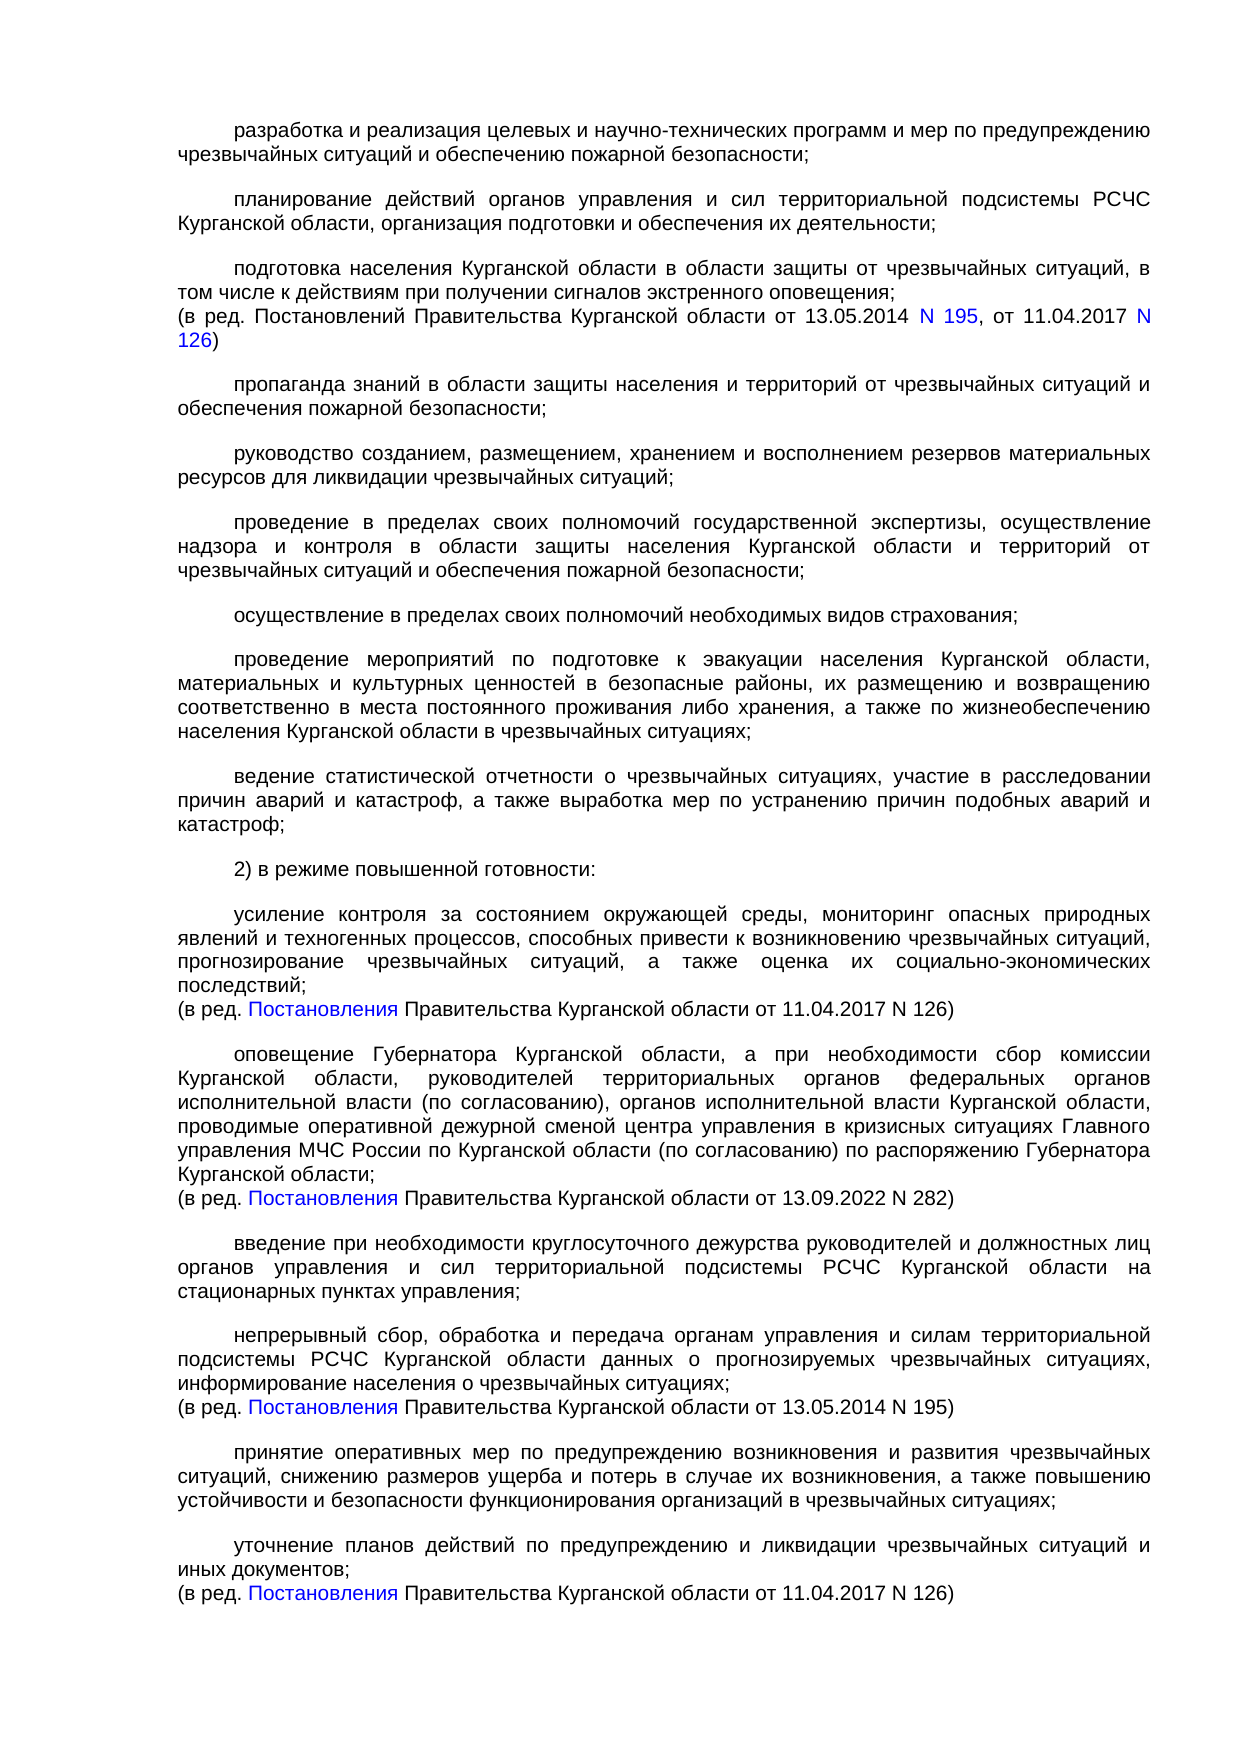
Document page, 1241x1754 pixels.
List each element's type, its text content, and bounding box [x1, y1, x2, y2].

text разработка и реализация целевых и научно-технических программ и мер по предупреждению чрезвычайных ситуаций и обеспечению пожарной безопасности; [177, 118, 1152, 166]
text введение при необходимости круглосуточного дежурства руководителей и должностных лиц органов управления и сил территориальной подсистемы РСЧС Курганской области на стационарных пунктах управления; [177, 1231, 1152, 1302]
text усиление контроля за состоянием окружающей среды, мониторинг опасных природных явлений и техногенных процессов, способных привести к возникновению чрезвычайных ситуаций, прогнозирование чрезвычайных ситуаций, а также оценка их социально-экономических последствий; [177, 901, 1152, 997]
text руководство созданием, размещением, хранением и восполнением резервов материальных ресурсов для ликвидации чрезвычайных ситуаций; [177, 441, 1152, 489]
text (в ред. Постановления Правительства Курганской области от 13.09.2022 N 282) [177, 1186, 1152, 1210]
text пропаганда знаний в области защиты населения и территорий от чрезвычайных ситуаций и обеспечения пожарной безопасности; [177, 372, 1152, 420]
text ведение статистической отчетности о чрезвычайных ситуациях, участие в расследовании причин аварий и катастроф, а также выработка мер по устранению причин подобных аварий и катастроф; [177, 764, 1152, 836]
text (в ред. Постановления Правительства Курганской области от 13.05.2014 N 195) [177, 1395, 1152, 1419]
text (в ред. Постановлений Правительства Курганской области от 13.05.2014 N 195, от 11.04.2017 N 126) [177, 303, 1152, 351]
text (в ред. Постановления Правительства Курганской области от 11.04.2017 N 126) [177, 997, 1152, 1021]
text уточнение планов действий по предупреждению и ликвидации чрезвычайных ситуаций и иных документов; [177, 1533, 1152, 1581]
text (в ред. Постановления Правительства Курганской области от 11.04.2017 N 126) [177, 1581, 1152, 1604]
text осуществление в пределах своих полномочий необходимых видов страхования; [177, 602, 1152, 626]
text принятие оперативных мер по предупреждению возникновения и развития чрезвычайных ситуаций, снижению размеров ущерба и потерь в случае их возникновения, а также повышению устойчивости и безопасности функционирования организаций в чрезвычайных ситуациях; [177, 1440, 1152, 1512]
text проведение в пределах своих полномочий государственной экспертизы, осуществление надзора и контроля в области защиты населения Курганской области и территорий от чрезвычайных ситуаций и обеспечения пожарной безопасности; [177, 510, 1152, 582]
text 2) в режиме повышенной готовности: [177, 857, 1152, 881]
text планирование действий органов управления и сил территориальной подсистемы РСЧС Курганской области, организация подготовки и обеспечения их деятельности; [177, 187, 1152, 235]
text оповещение Губернатора Курганской области, а при необходимости сбор комиссии Курганской области, руководителей территориальных органов федеральных органов исполнительной власти (по согласованию), органов исполнительной власти Курганской области, проводимые оперативной дежурной сменой центра управления в кризисных ситуациях Главного управления МЧС России по Курганской области (по согласованию) по распоряжению Губернатора Курганской области; [177, 1042, 1152, 1186]
text подготовка населения Курганской области в области защиты от чрезвычайных ситуаций, в том числе к действиям при получении сигналов экстренного оповещения; [177, 256, 1152, 303]
text проведение мероприятий по подготовке к эвакуации населения Курганской области, материальных и культурных ценностей в безопасные районы, их размещению и возвращению соответственно в места постоянного проживания либо хранения, а также по жизнеобеспечению населения Курганской области в чрезвычайных ситуациях; [177, 647, 1152, 743]
text непрерывный сбор, обработка и передача органам управления и силам территориальной подсистемы РСЧС Курганской области данных о прогнозируемых чрезвычайных ситуациях, информирование населения о чрезвычайных ситуациях; [177, 1323, 1152, 1395]
